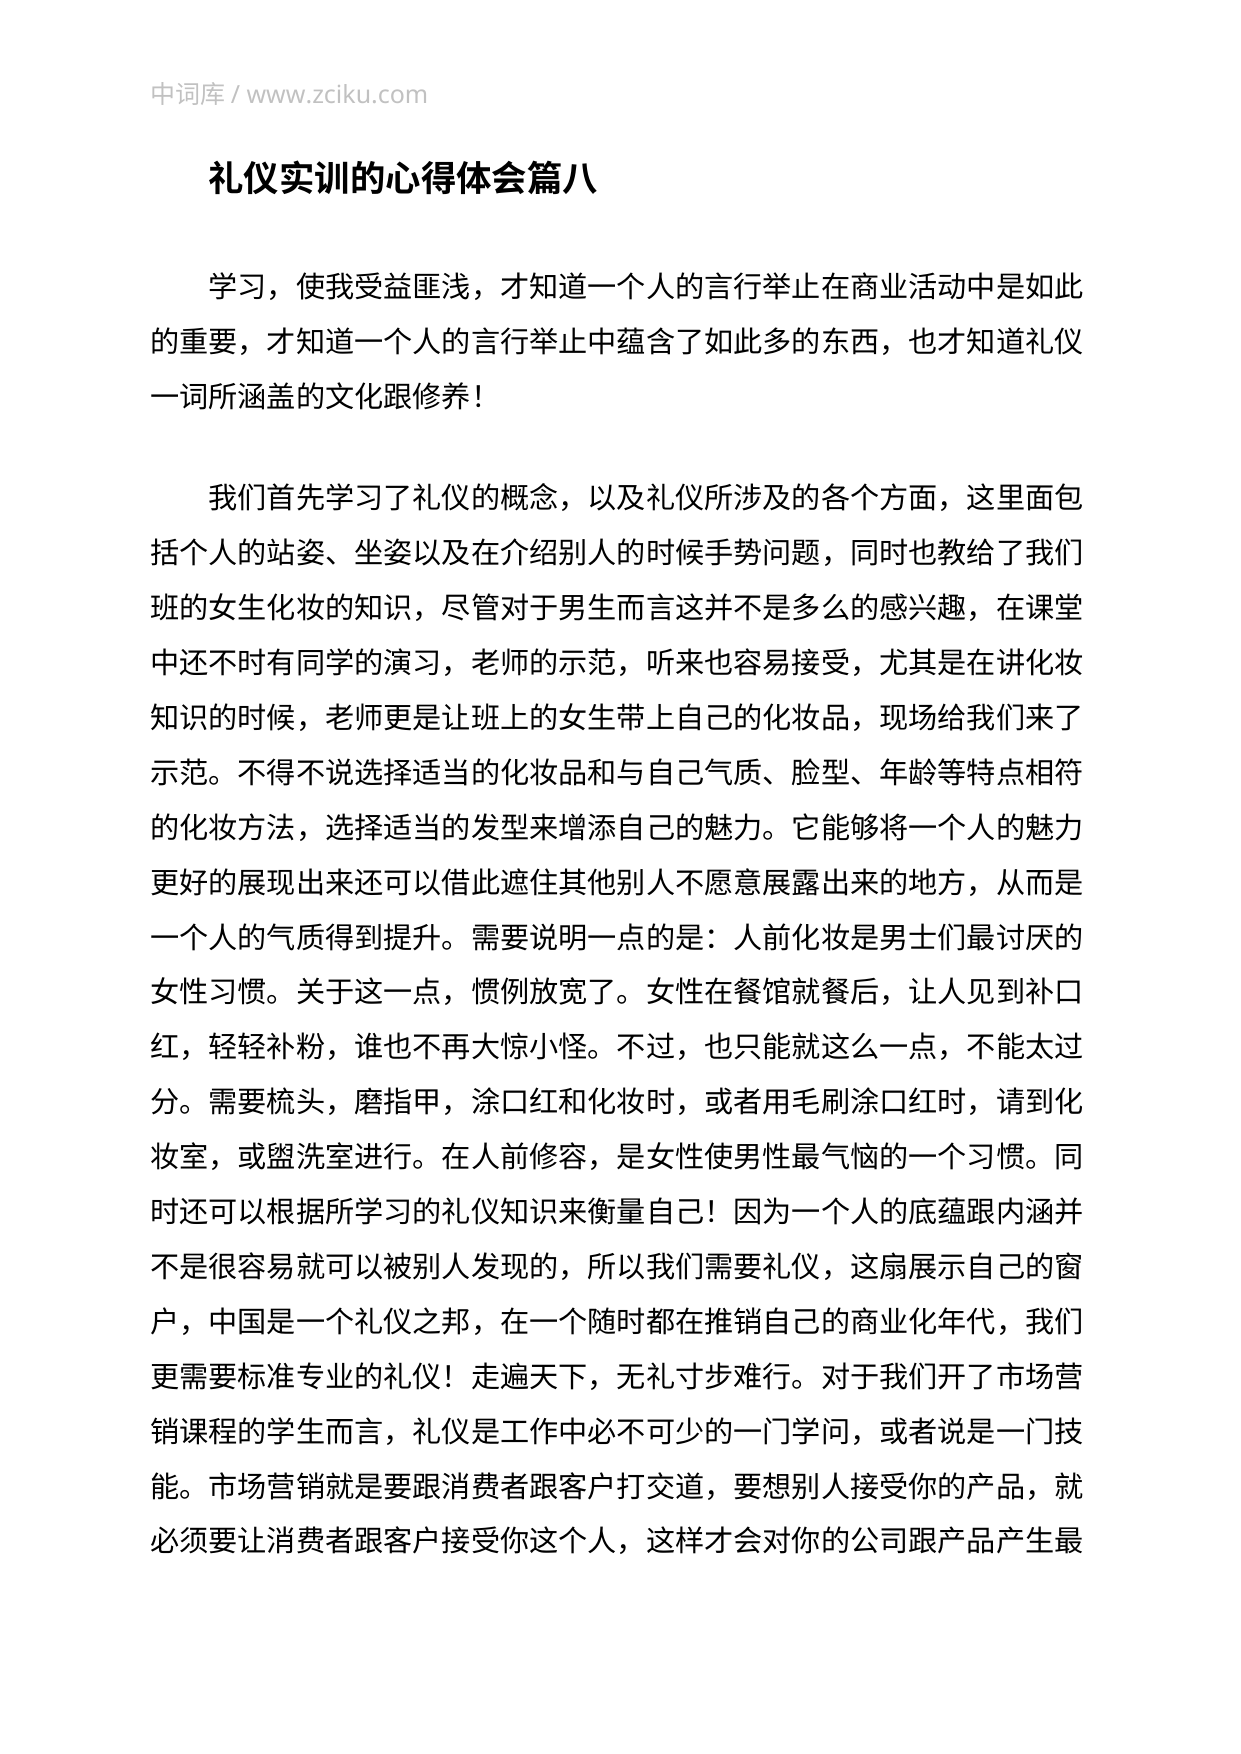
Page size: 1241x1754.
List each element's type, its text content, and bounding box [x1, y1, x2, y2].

text 礼仪实训的心得体会篇八 [150, 150, 1090, 201]
text 学习，使我受益匪浅，才知道一个人的言行举止在商业活动中是如此的重要，才知道一个人的言行举止中蕴含了如此多的东西，也才知道礼仪一词所涵盖的文化跟修养！ [150, 263, 1090, 416]
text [150, 475, 1090, 1560]
